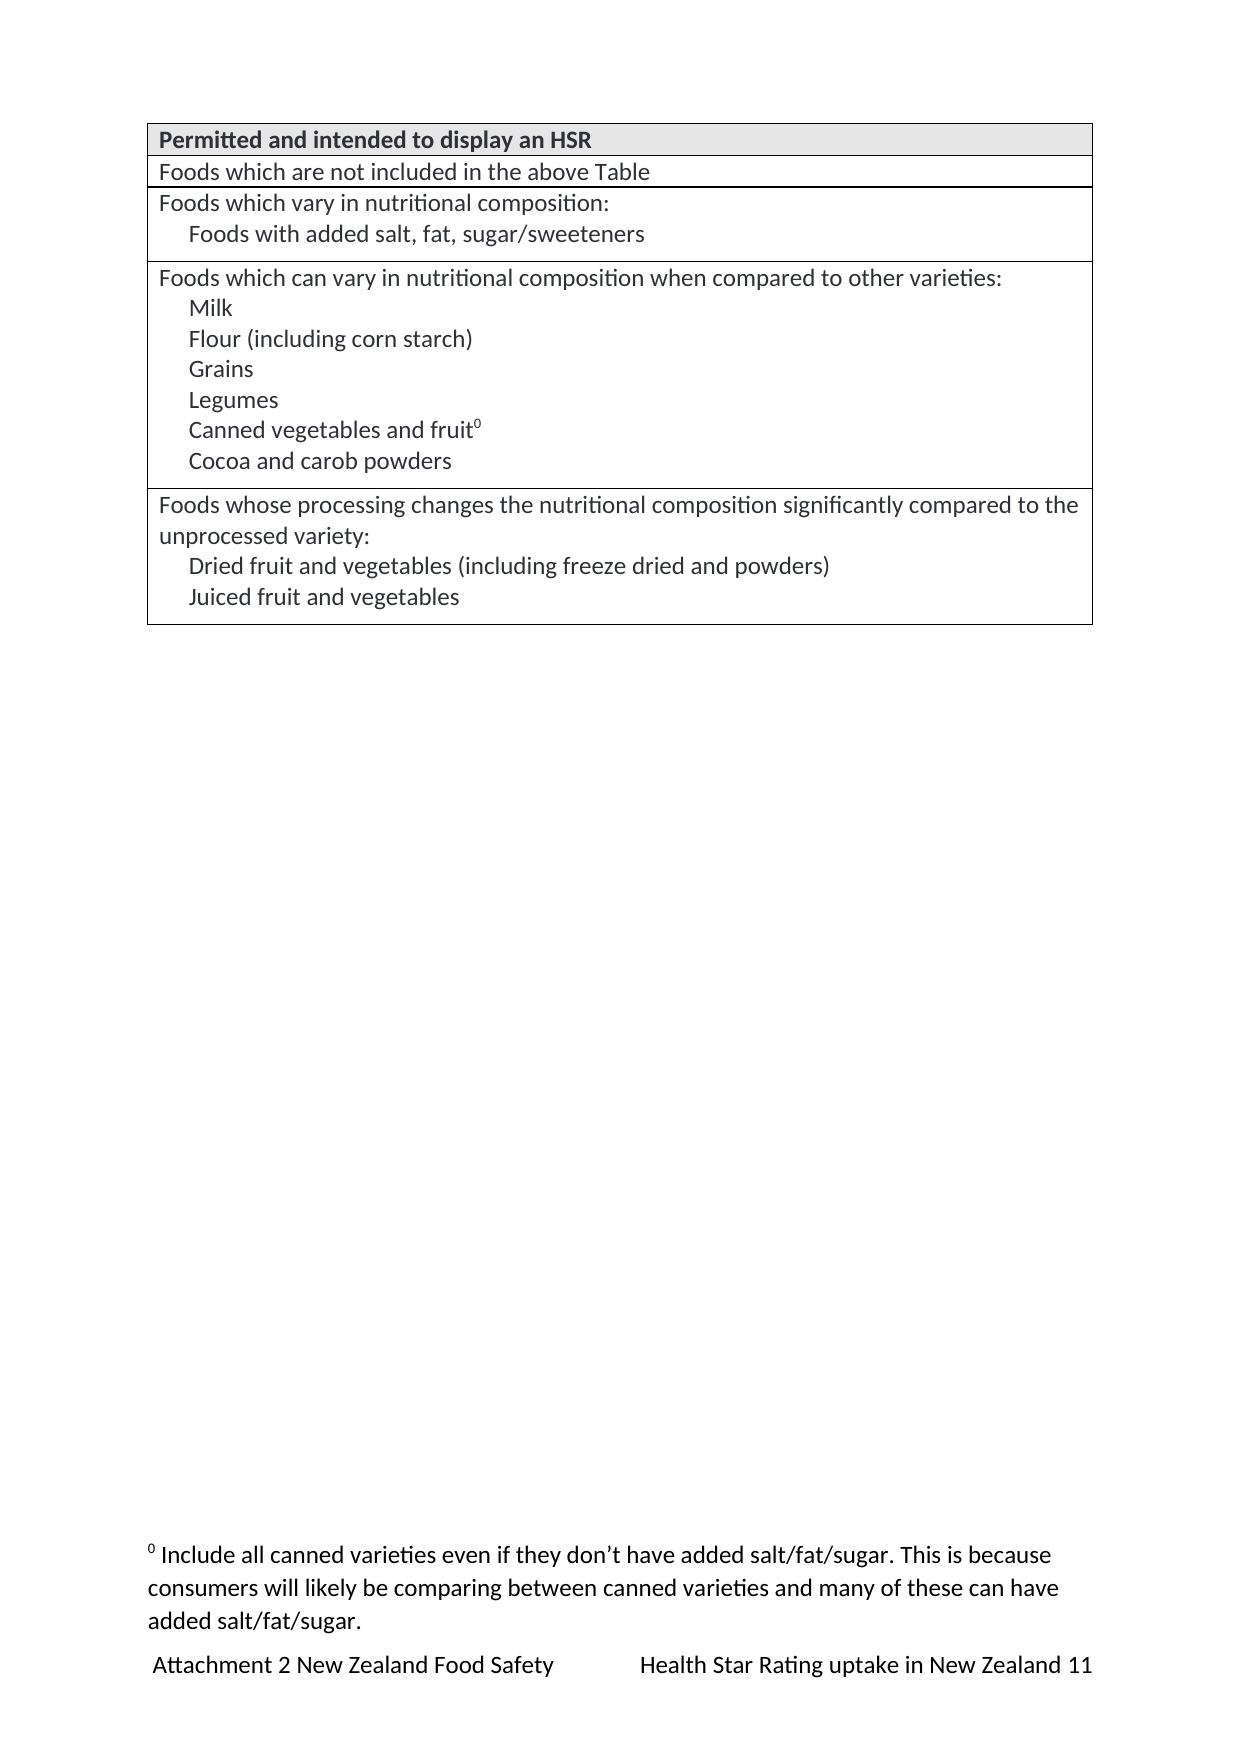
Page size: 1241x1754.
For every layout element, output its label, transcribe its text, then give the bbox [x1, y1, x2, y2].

table_header Permitted and intended to display an HSR [148, 124, 1092, 155]
table_cell Foods which vary in nutritional composition: Foods with added salt, fat, sugar/sweeteners [148, 188, 1092, 261]
table_cell Foods which are not included in the above Table [148, 156, 1092, 186]
table_cell Foods which can vary in nutritional composition when compared to other varieties: Milk Flour (including corn starch) Grains Legumes Canned vegetables and fruit Cocoa and carob powders [148, 262, 1092, 488]
table_cell Foods whose processing changes the nutritional composition significantly compared to the unprocessed variety: Dried fruit and vegetables (including freeze dried and powders) Juiced fruit and vegetables [148, 489, 1092, 624]
